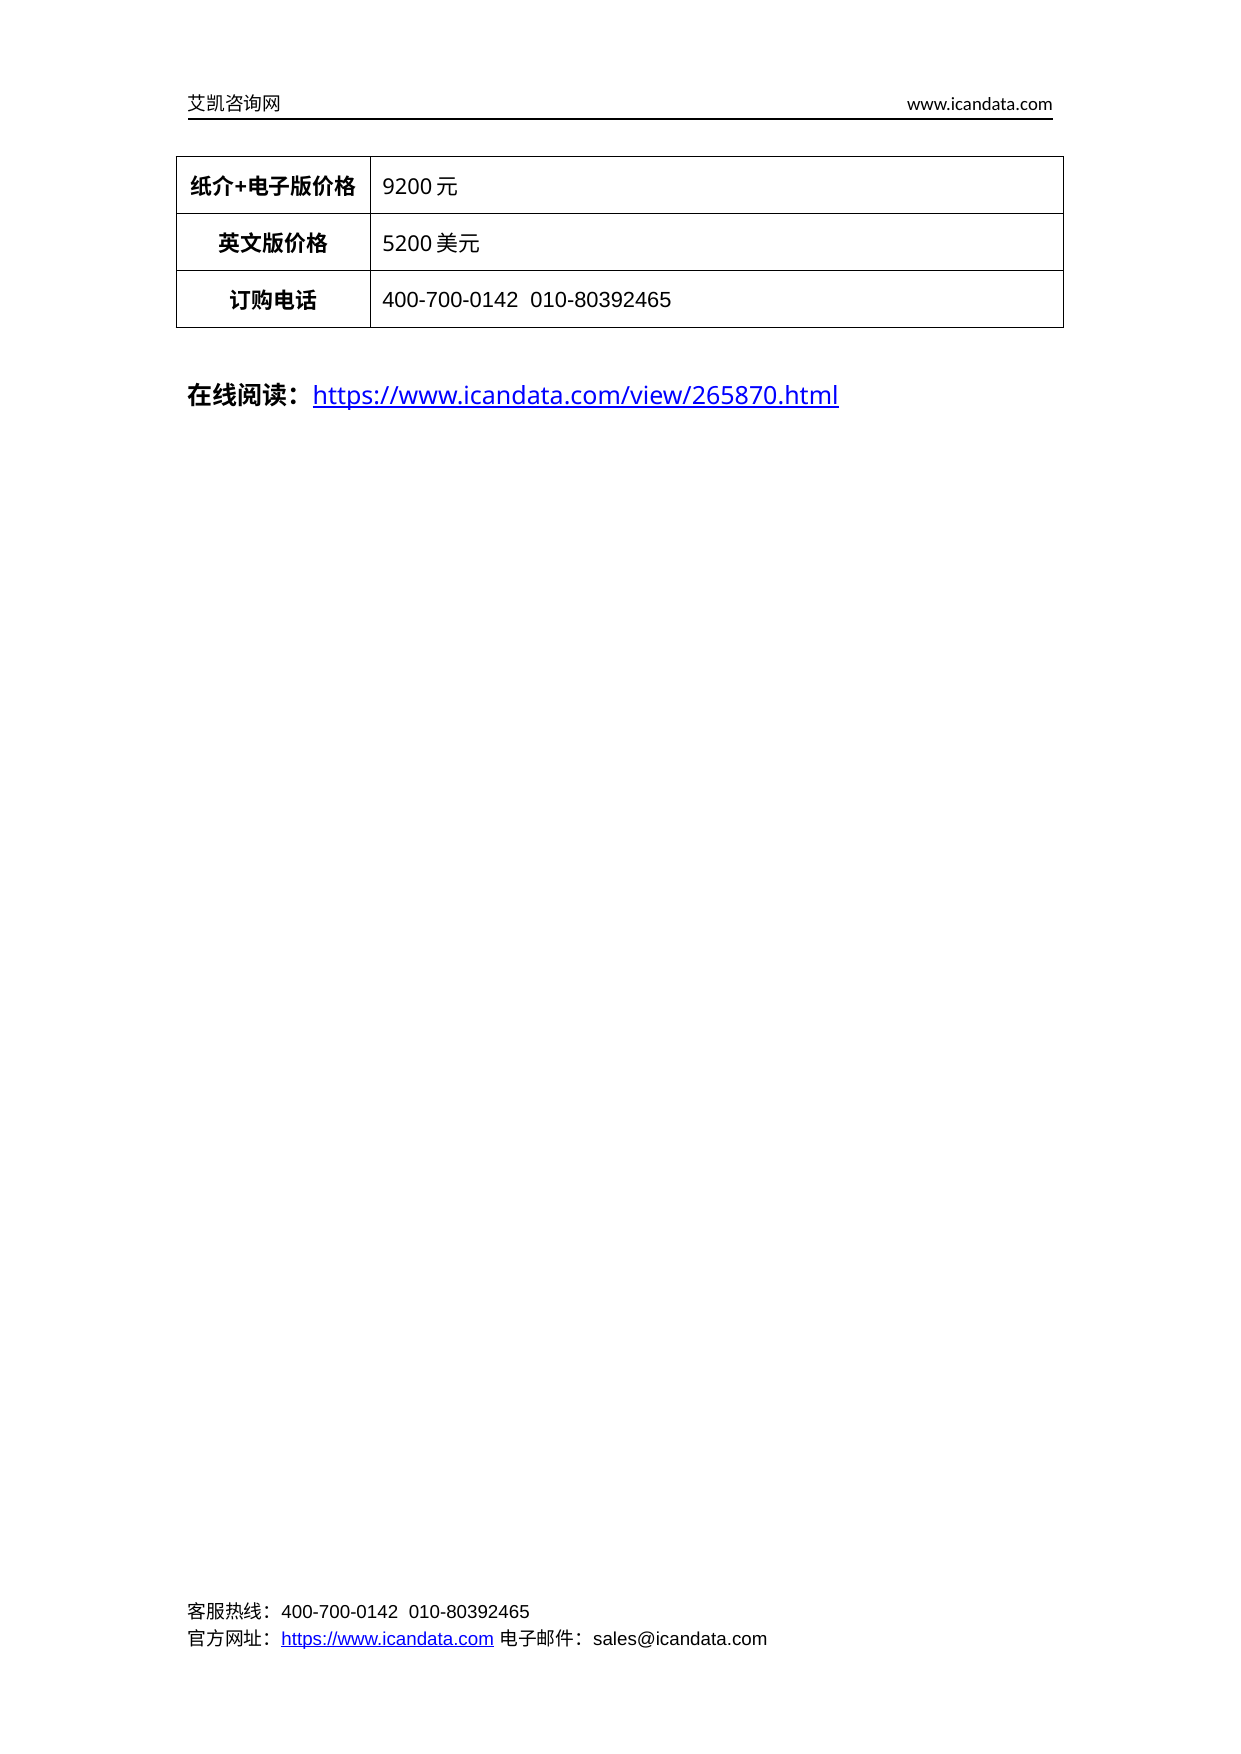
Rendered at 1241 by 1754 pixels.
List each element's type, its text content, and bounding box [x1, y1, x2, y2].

text 在线阅读：https://www.icandata.com/view/265870.html [187, 361, 1053, 426]
table_cell 9200元 [371, 157, 1063, 213]
table_cell 订购电话 [177, 271, 370, 327]
table_cell 400-700-0142 010-80392465 [371, 271, 1063, 327]
table_cell 5200美元 [371, 214, 1063, 270]
table_cell 纸介+电子版价格 [177, 157, 370, 213]
table_cell 英文版价格 [177, 214, 370, 270]
